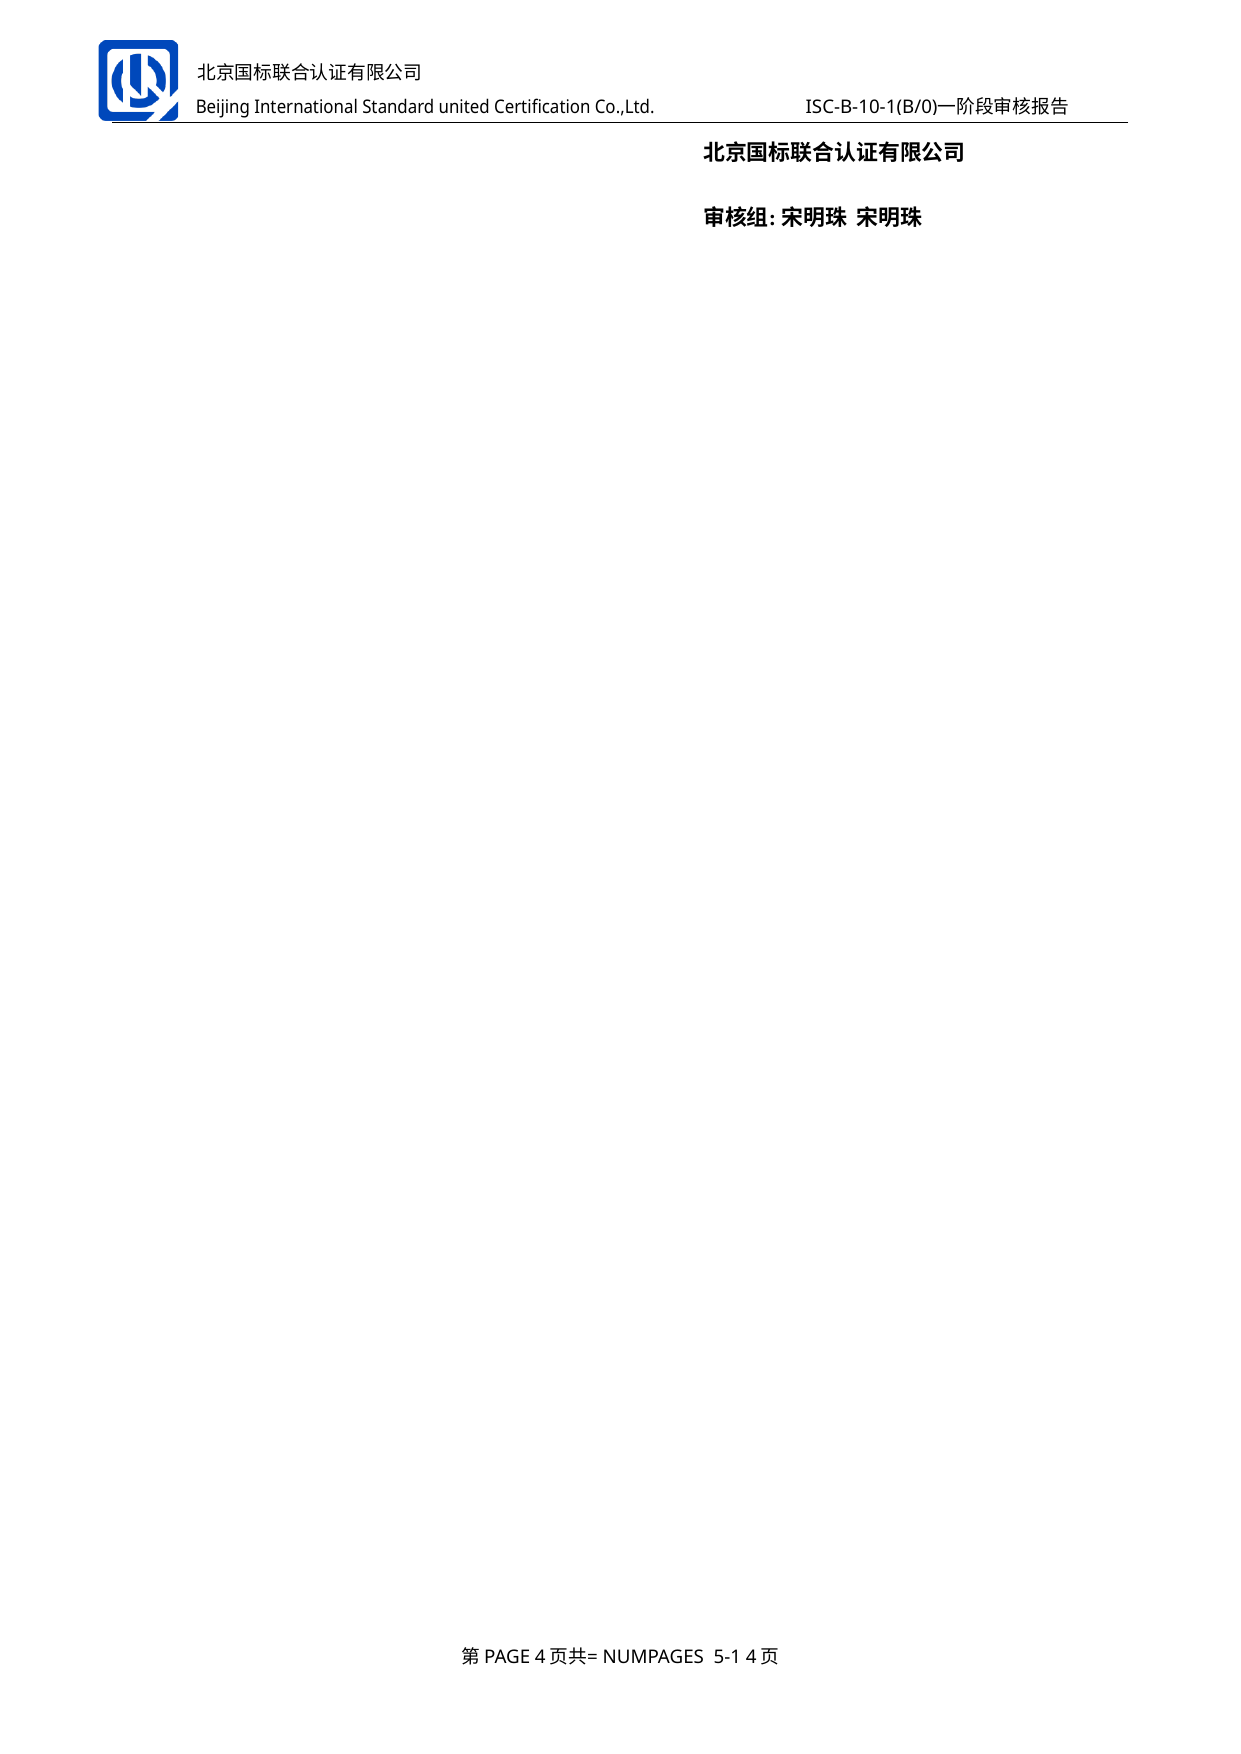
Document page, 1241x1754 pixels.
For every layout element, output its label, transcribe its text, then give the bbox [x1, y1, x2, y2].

text 北京国标联合认证有限公司 [112, 135, 1128, 167]
picture [98, 40, 179, 121]
text 审核组: 宋明珠 宋明珠 [112, 199, 1128, 232]
